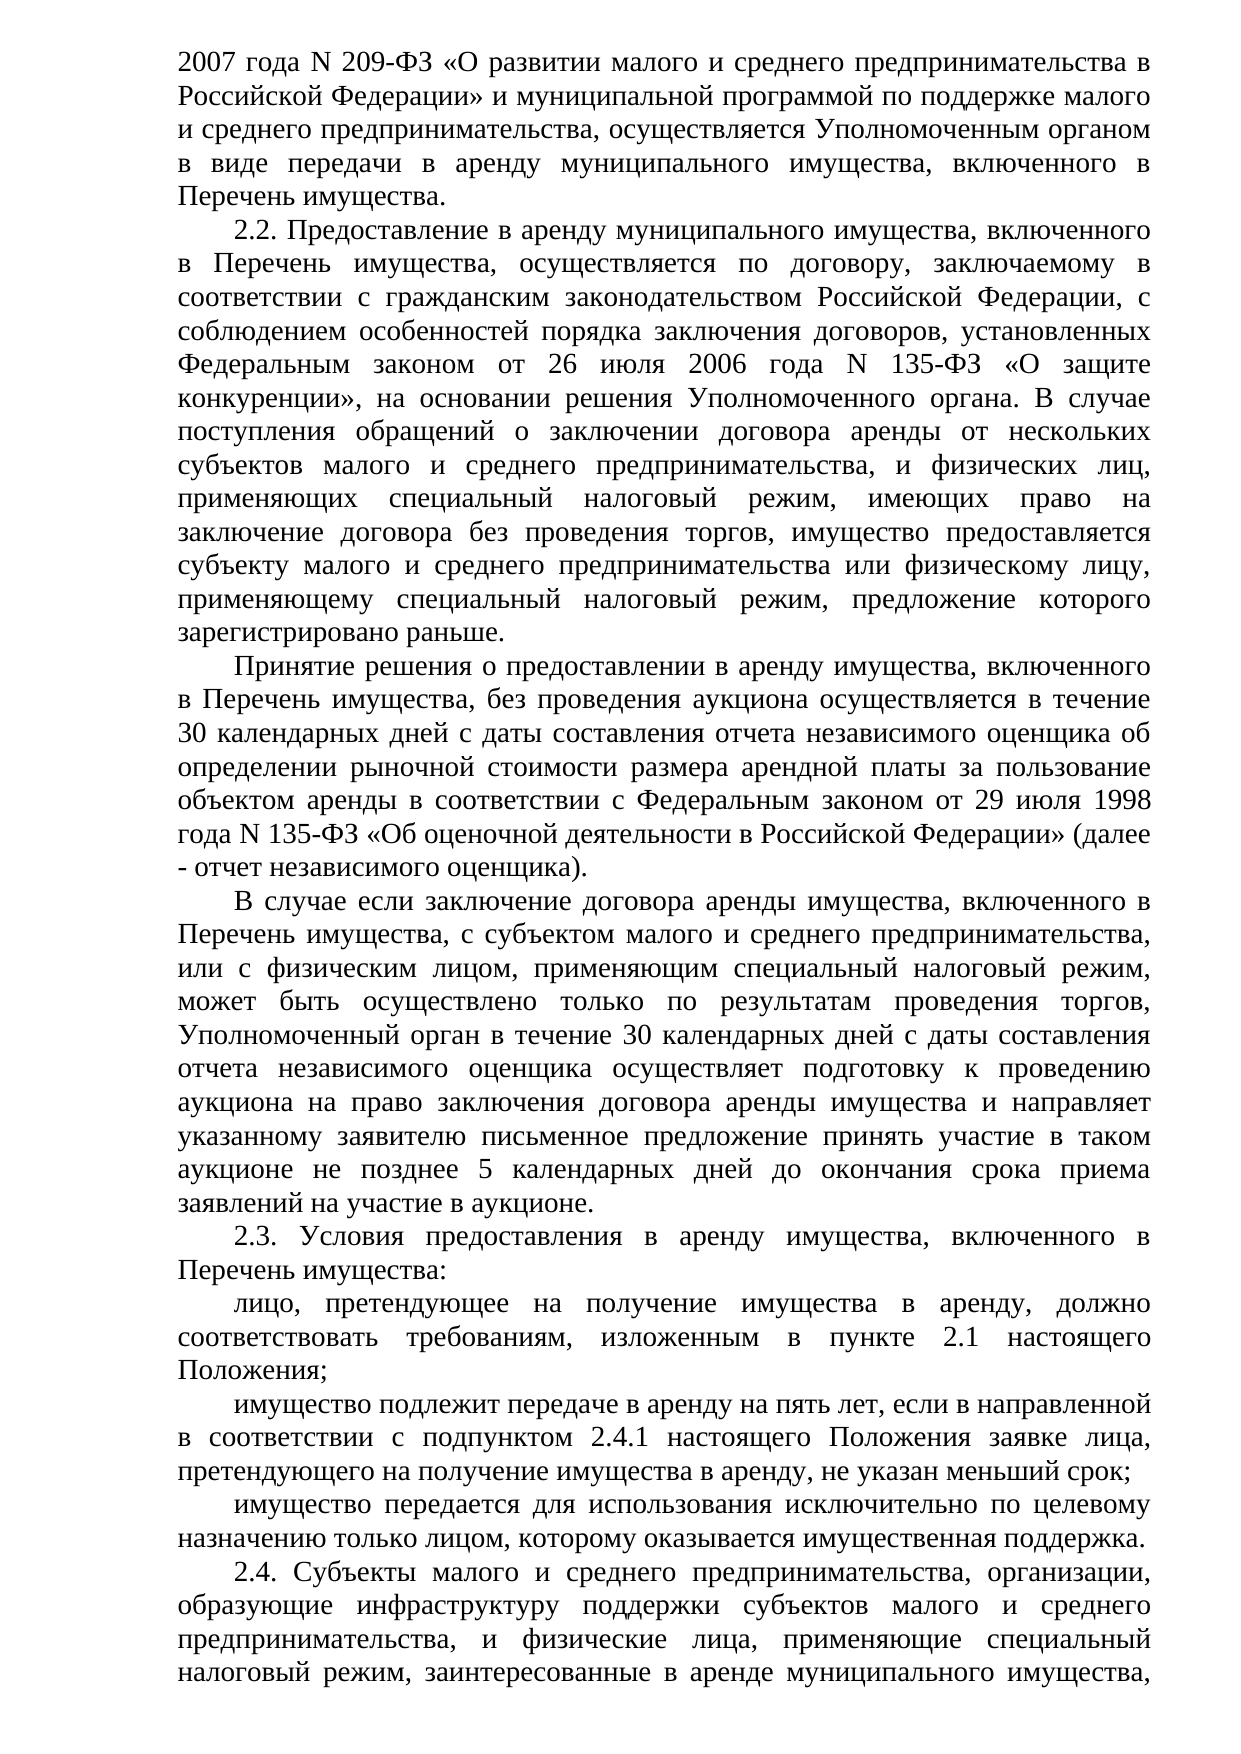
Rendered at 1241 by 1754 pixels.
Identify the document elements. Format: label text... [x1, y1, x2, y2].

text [177, 44, 1152, 212]
text В случае если заключение договора аренды имущества, включенного в Перечень имущества, с субъектом малого и среднего предпринимательства, или с физическим лицом, применяющим специальный налоговый режим, может быть осуществлено только по результатам проведения торгов, Уполномоченный орган в течение 30 календарных дней с даты составления отчета независимого оценщика осуществляет подготовку к проведению аукциона на право заключения договора аренды имущества и направляет указанному заявителю письменное предложение принять участие в таком аукционе не позднее 5 календарных дней до окончания срока приема заявлений на участие в аукционе. [177, 883, 1152, 1218]
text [177, 1554, 1152, 1688]
text лицо, претендующее на получение имущества в аренду, должно соответствовать требованиям, изложенным в пункте 2.1 настоящего Положения; [177, 1285, 1152, 1386]
text имущество передается для использования исключительно по целевому назначению только лицом, которому оказывается имущественная поддержка. [177, 1487, 1152, 1554]
text Принятие решения о предоставлении в аренду имущества, включенного в Перечень имущества, без проведения аукциона осуществляется в течение 30 календарных дней с даты составления отчета независимого оценщика об определении рыночной стоимости размера арендной платы за пользование объектом аренды в соответствии с Федеральным законом от 29 июля 1998 года N 135-ФЗ «Об оценочной деятельности в Российской Федерации» (далее - отчет независимого оценщика). [177, 648, 1152, 883]
text имущество подлежит передаче в аренду на пять лет, если в направленной в соответствии с подпунктом 2.4.1 настоящего Положения заявке лица, претендующего на получение имущества в аренду, не указан меньший срок; [177, 1386, 1152, 1487]
text 2.2. Предоставление в аренду муниципального имущества, включенного в Перечень имущества, осуществляется по договору, заключаемому в соответствии с гражданским законодательством Российской Федерации, с соблюдением особенностей порядка заключения договоров, установленных Федеральным законом от 26 июля 2006 года N 135-ФЗ «О защите конкуренции», на основании решения Уполномоченного органа. В случае поступления обращений о заключении договора аренды от нескольких субъектов малого и среднего предпринимательства, и физических лиц, применяющих специальный налоговый режим, имеющих право на заключение договора без проведения торгов, имущество предоставляется субъекту малого и среднего предпринимательства или физическому лицу, применяющему специальный налоговый режим, предложение которого зарегистрировано раньше. [177, 212, 1152, 648]
text 2.3. Условия предоставления в аренду имущества, включенного в Перечень имущества: [177, 1218, 1152, 1285]
